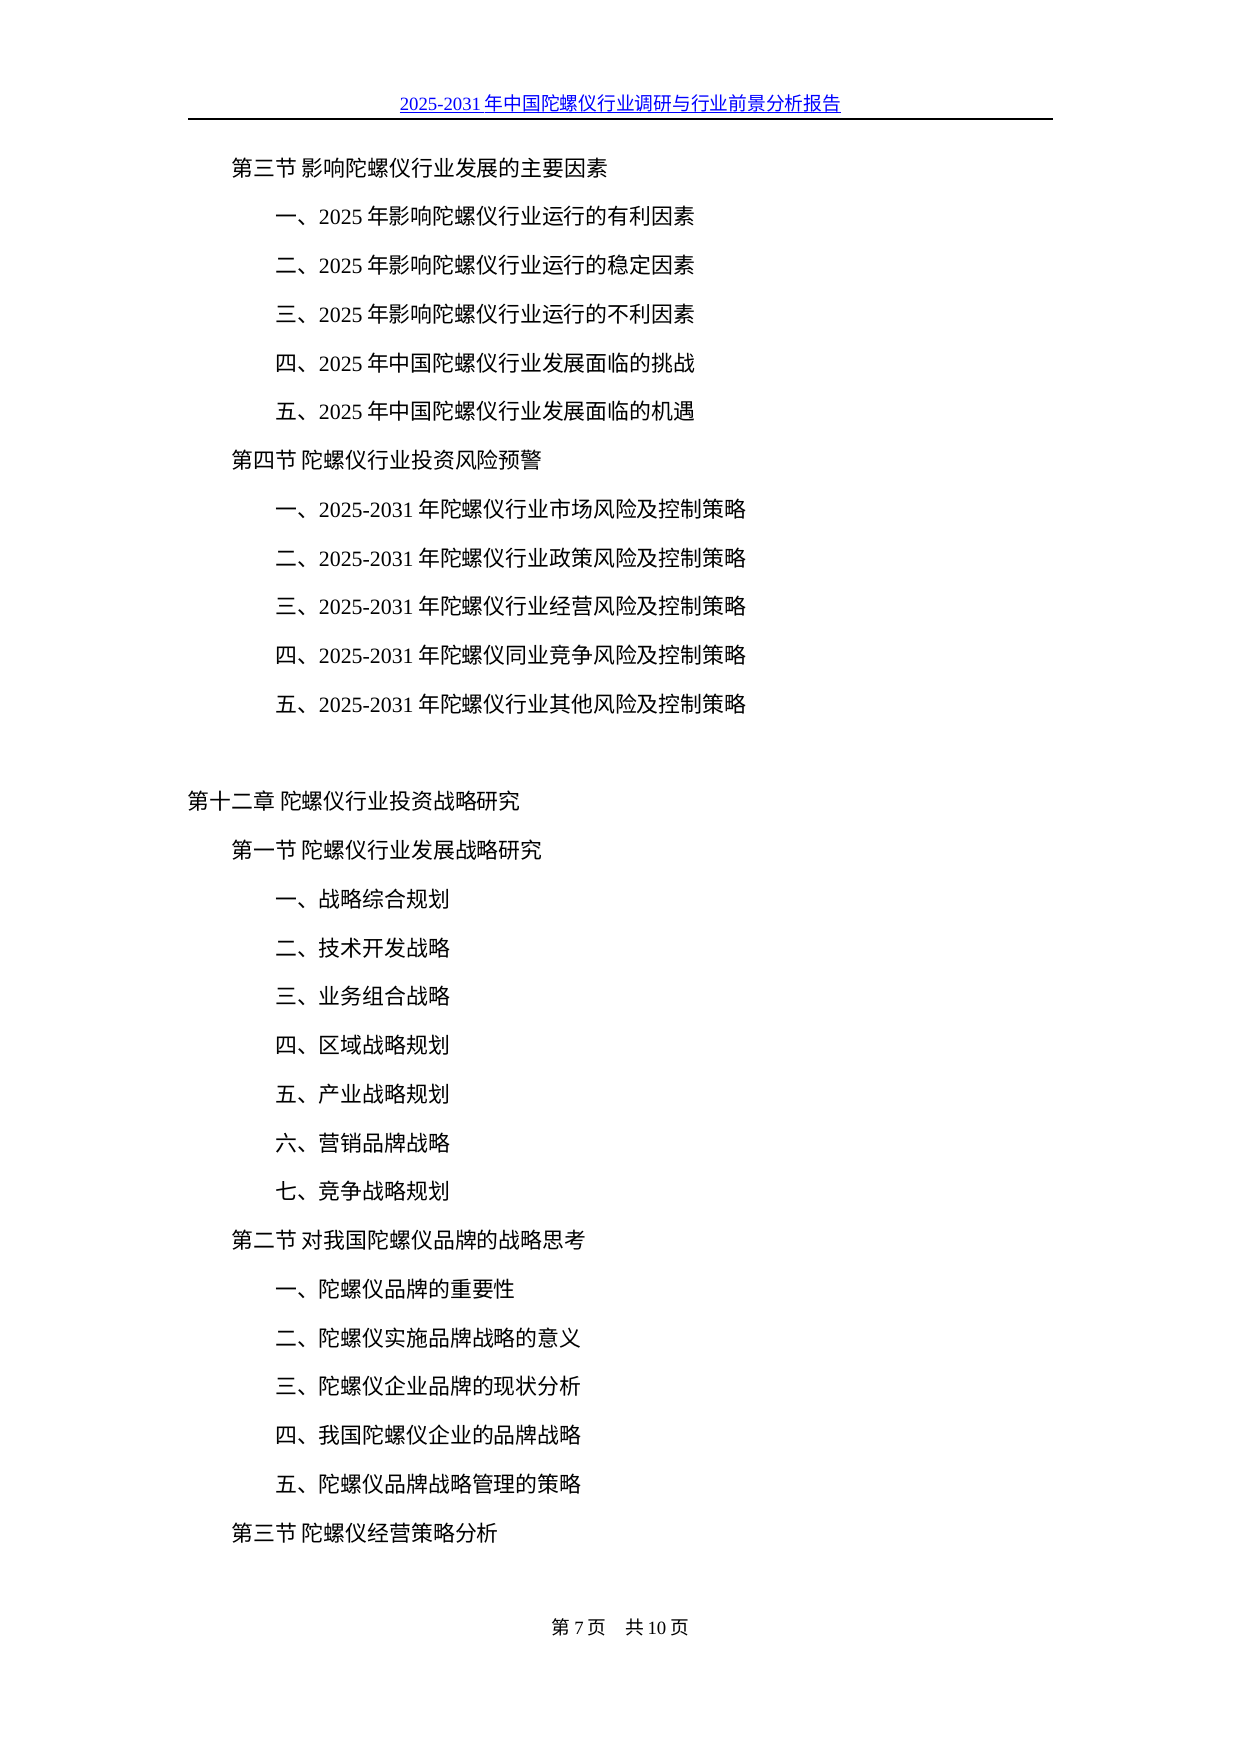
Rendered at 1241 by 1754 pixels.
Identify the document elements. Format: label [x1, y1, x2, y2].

text [187, 150, 1053, 1548]
